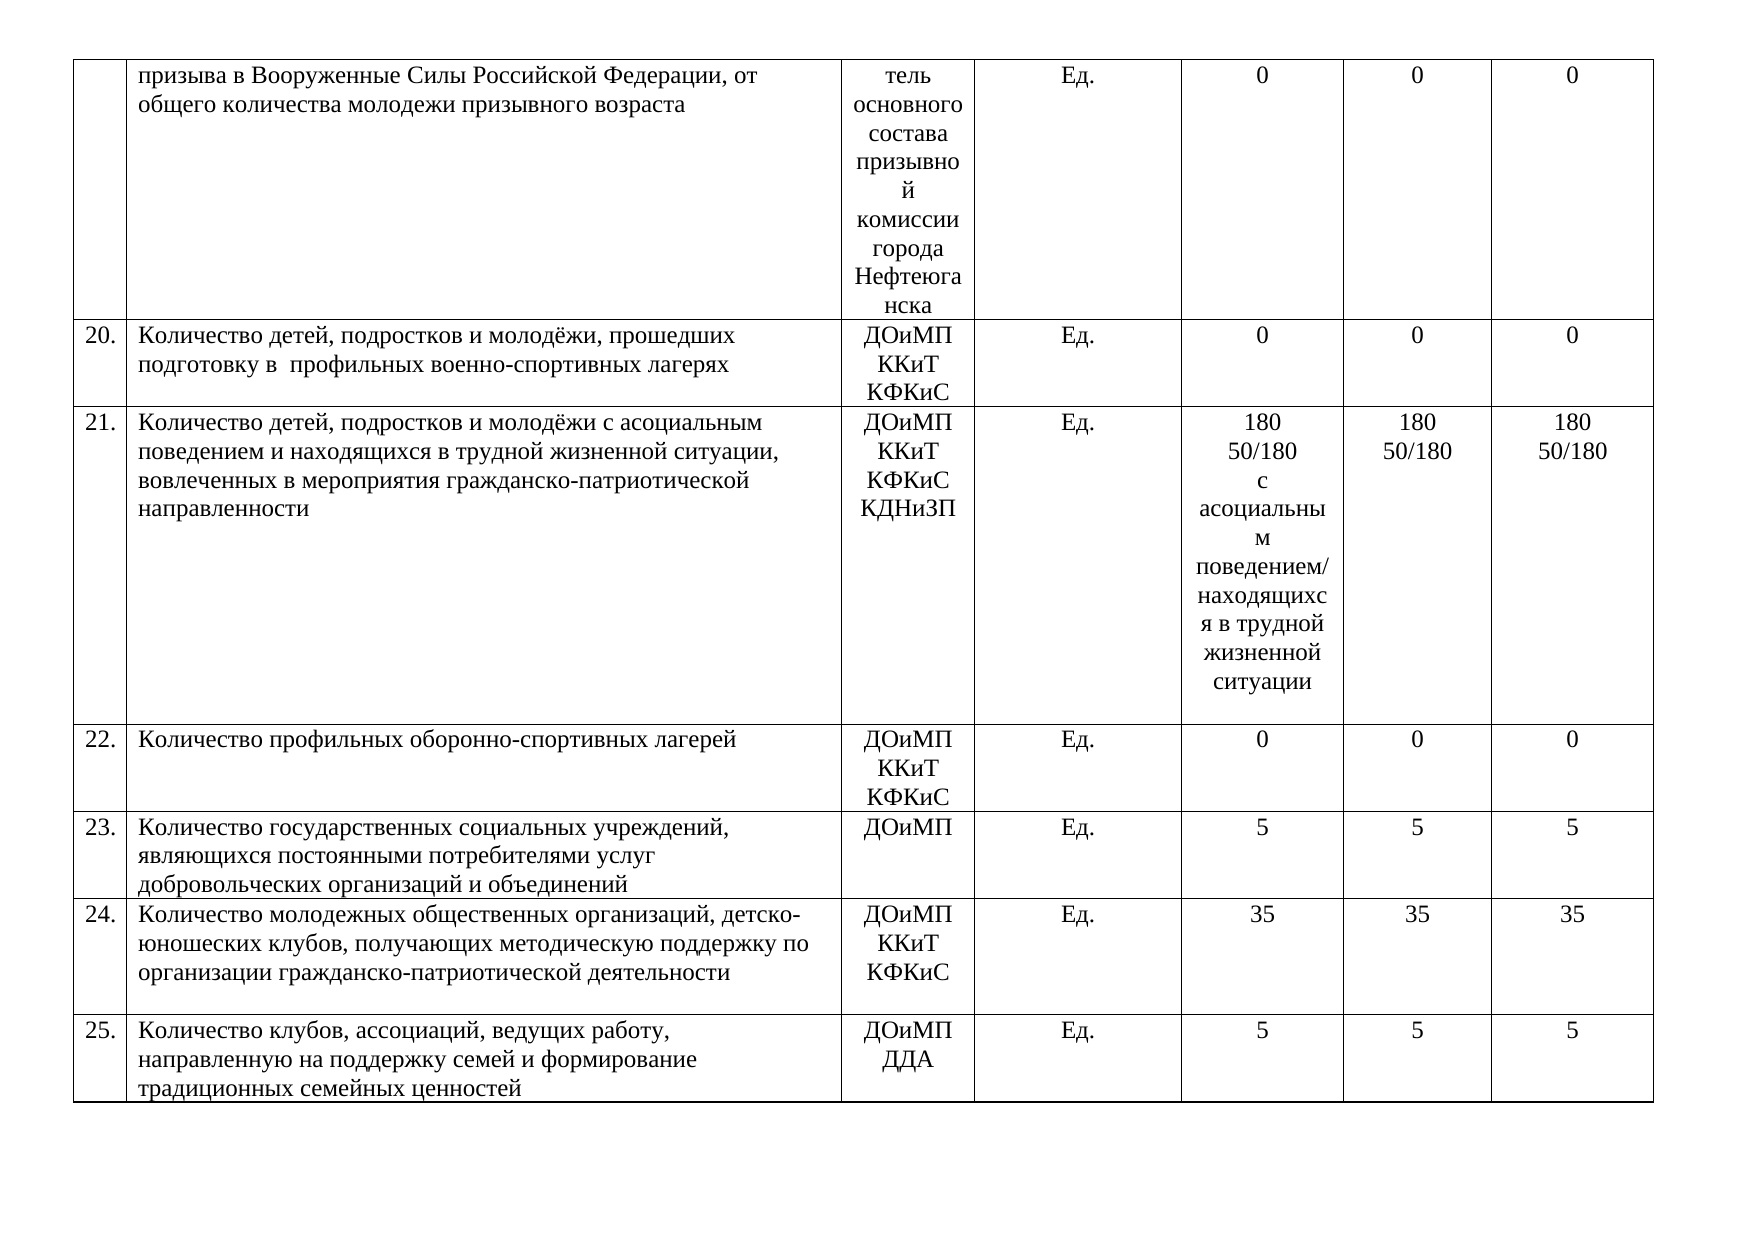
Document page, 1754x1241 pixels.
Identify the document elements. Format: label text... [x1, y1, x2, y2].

table_cell 0 [1344, 60, 1491, 319]
table_cell Количество молодежных общественных организаций, детско-юношеских клубов, получающих методическую поддержку по организации гражданско-патриотической деятельности [127, 899, 841, 1014]
table_cell 0 [1492, 320, 1653, 406]
table_cell 35 [1344, 899, 1491, 1014]
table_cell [127, 60, 841, 319]
table_cell 0 [1492, 725, 1653, 811]
table_cell 35 [1492, 899, 1653, 1014]
table_cell [74, 725, 126, 811]
table_cell Количество детей, подростков и молодёжи с асоциальным поведением и находящихся в трудной жизненной ситуации, вовлеченных в мероприятия гражданско-патриотической направленности [127, 407, 841, 723]
table_cell Количество детей, подростков и молодёжи, прошедших подготовку в профильных военно-спортивных лагерях [127, 320, 841, 406]
table_cell Ед. [975, 407, 1181, 723]
table_cell Количество профильных оборонно-спортивных лагерей [127, 725, 841, 811]
table_cell Ед. [975, 725, 1181, 811]
table_cell [74, 60, 126, 319]
table_cell 0 [1182, 320, 1343, 406]
table_cell Количество государственных социальных учреждений, являющихся постоянными потребителями услуг добровольческих организаций и объединений [127, 812, 841, 898]
table_cell ДОиМП ККиТ КФКиС [842, 320, 974, 406]
table_cell 180 50/180 [1492, 407, 1653, 723]
table_cell [74, 1015, 126, 1101]
table_cell ДОиМП ККиТ КФКиС [842, 725, 974, 811]
table_cell 5 [1344, 1015, 1491, 1101]
table_cell 5 [1182, 1015, 1343, 1101]
table_cell 5 [1182, 812, 1343, 898]
table_cell 0 [1492, 60, 1653, 319]
table_cell Ед. [975, 60, 1181, 319]
table_cell 5 [1492, 812, 1653, 898]
table_cell Количество клубов, ассоциаций, ведущих работу, направленную на поддержку семей и формирование традиционных семейных ценностей [127, 1015, 841, 1101]
table_cell ДОиМП ККиТ КФКиС КДНиЗП [842, 407, 974, 723]
table_cell 0 [1344, 320, 1491, 406]
table_cell Ед. [975, 899, 1181, 1014]
table_cell [74, 812, 126, 898]
table_cell 5 [1344, 812, 1491, 898]
table_cell [74, 899, 126, 1014]
table_cell Ед. [975, 812, 1181, 898]
table_cell ДОиМП ДДА [842, 1015, 974, 1101]
table_cell [74, 407, 126, 723]
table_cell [842, 60, 974, 319]
table_cell 0 [1182, 725, 1343, 811]
table_cell 5 [1492, 1015, 1653, 1101]
table_cell 0 [1182, 60, 1343, 319]
table_cell 0 [1344, 725, 1491, 811]
table_cell ДОиМП ККиТ КФКиС [842, 899, 974, 1014]
table_cell 35 [1182, 899, 1343, 1014]
table_cell ДОиМП [842, 812, 974, 898]
table_cell Ед. [975, 320, 1181, 406]
table_cell 180 50/180 с асоциальным поведением/находящихся в трудной жизненной ситуации [1182, 407, 1343, 723]
table_cell 180 50/180 [1344, 407, 1491, 723]
table_cell [74, 320, 126, 406]
table_cell Ед. [975, 1015, 1181, 1101]
